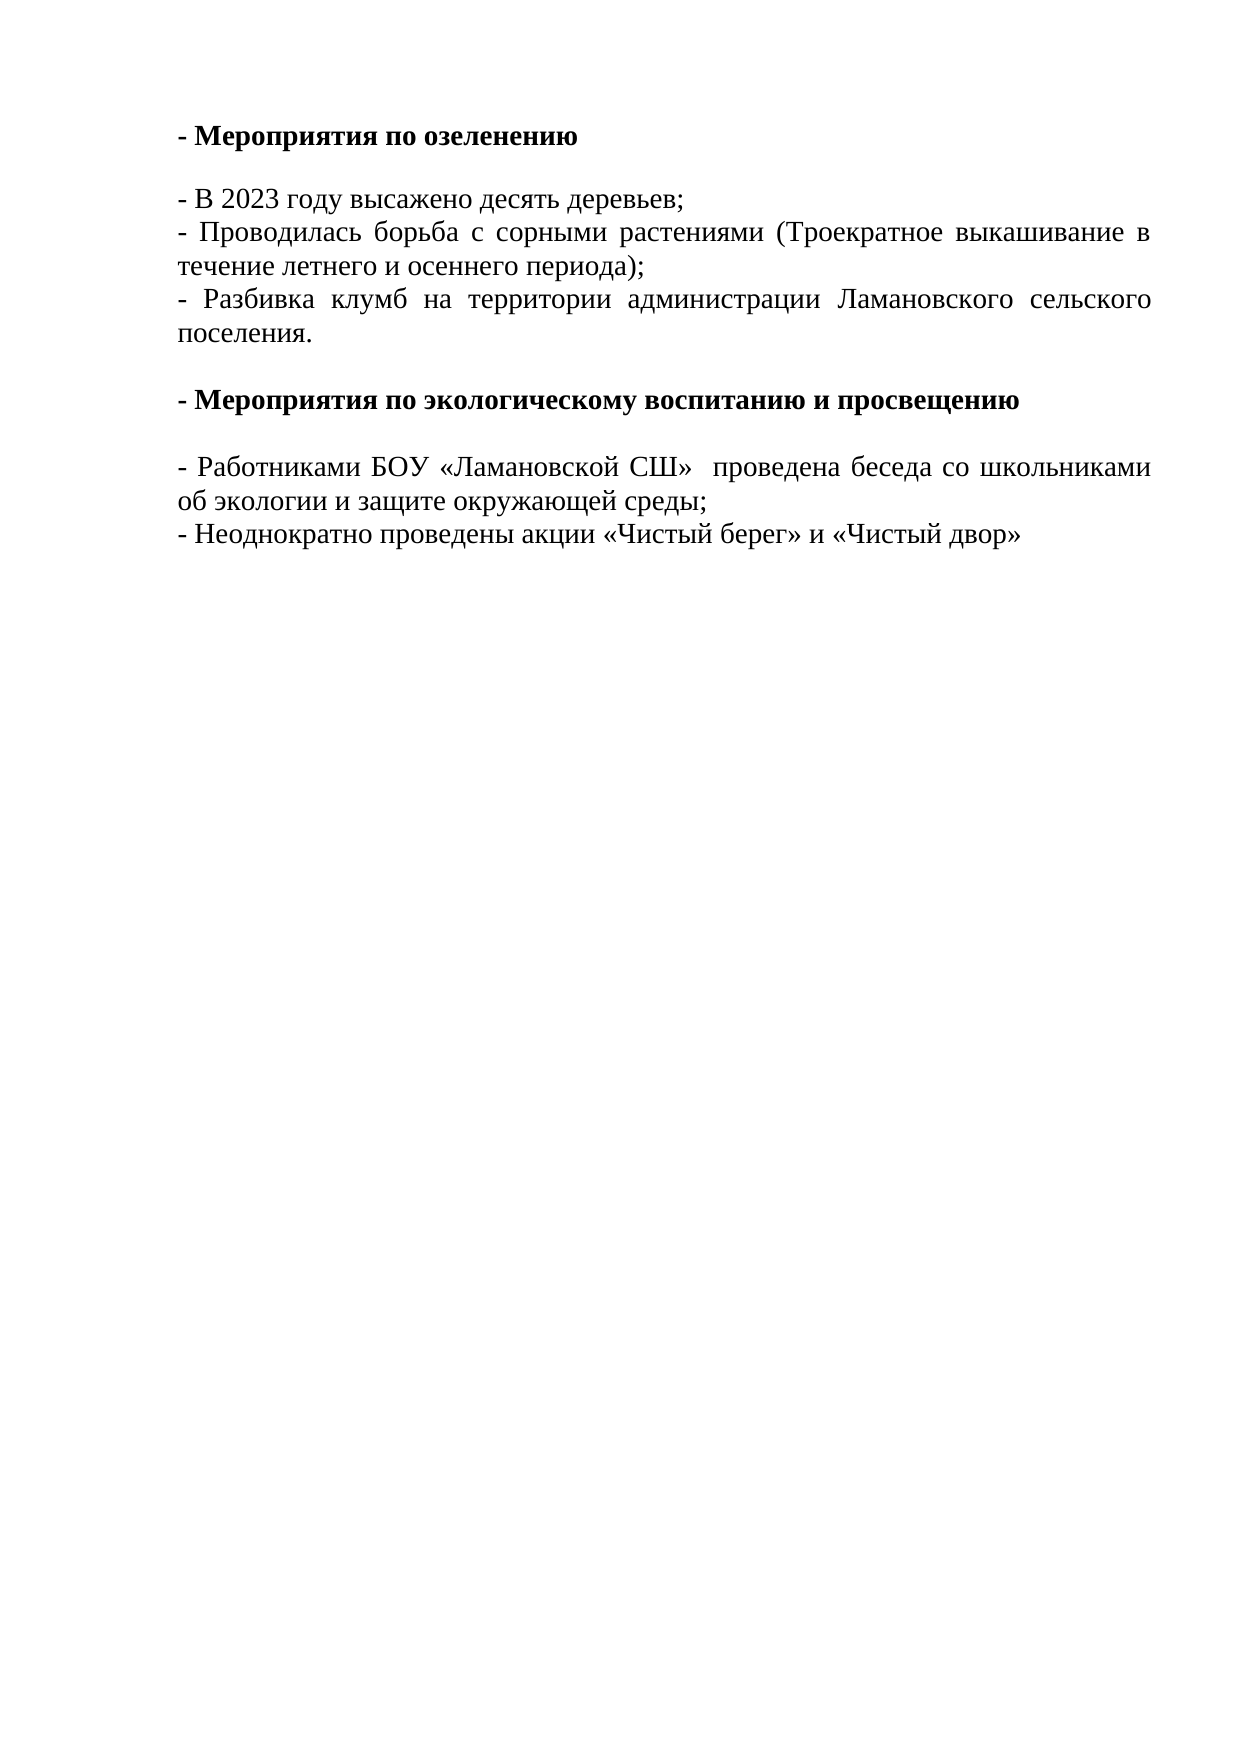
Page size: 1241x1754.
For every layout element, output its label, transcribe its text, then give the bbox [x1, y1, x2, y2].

text - Разбивка клумб на территории администрации Ламановского сельского поселения. [177, 281, 1152, 348]
text - Мероприятия по озеленению [177, 118, 1152, 152]
text - Работниками БОУ «Ламановской СШ» проведена беседа со школьниками об экологии и защите окружающей среды; [177, 449, 1152, 516]
text - Неоднократно проведены акции «Чистый берег» и «Чистый двор» [177, 516, 1152, 550]
text - Проводилась борьба с сорными растениями (Троекратное выкашивание в течение летнего и осеннего периода); [177, 214, 1152, 281]
text - В 2023 году высажено десять деревьев; [177, 181, 1152, 214]
text - Мероприятия по экологическому воспитанию и просвещению [177, 382, 1152, 416]
